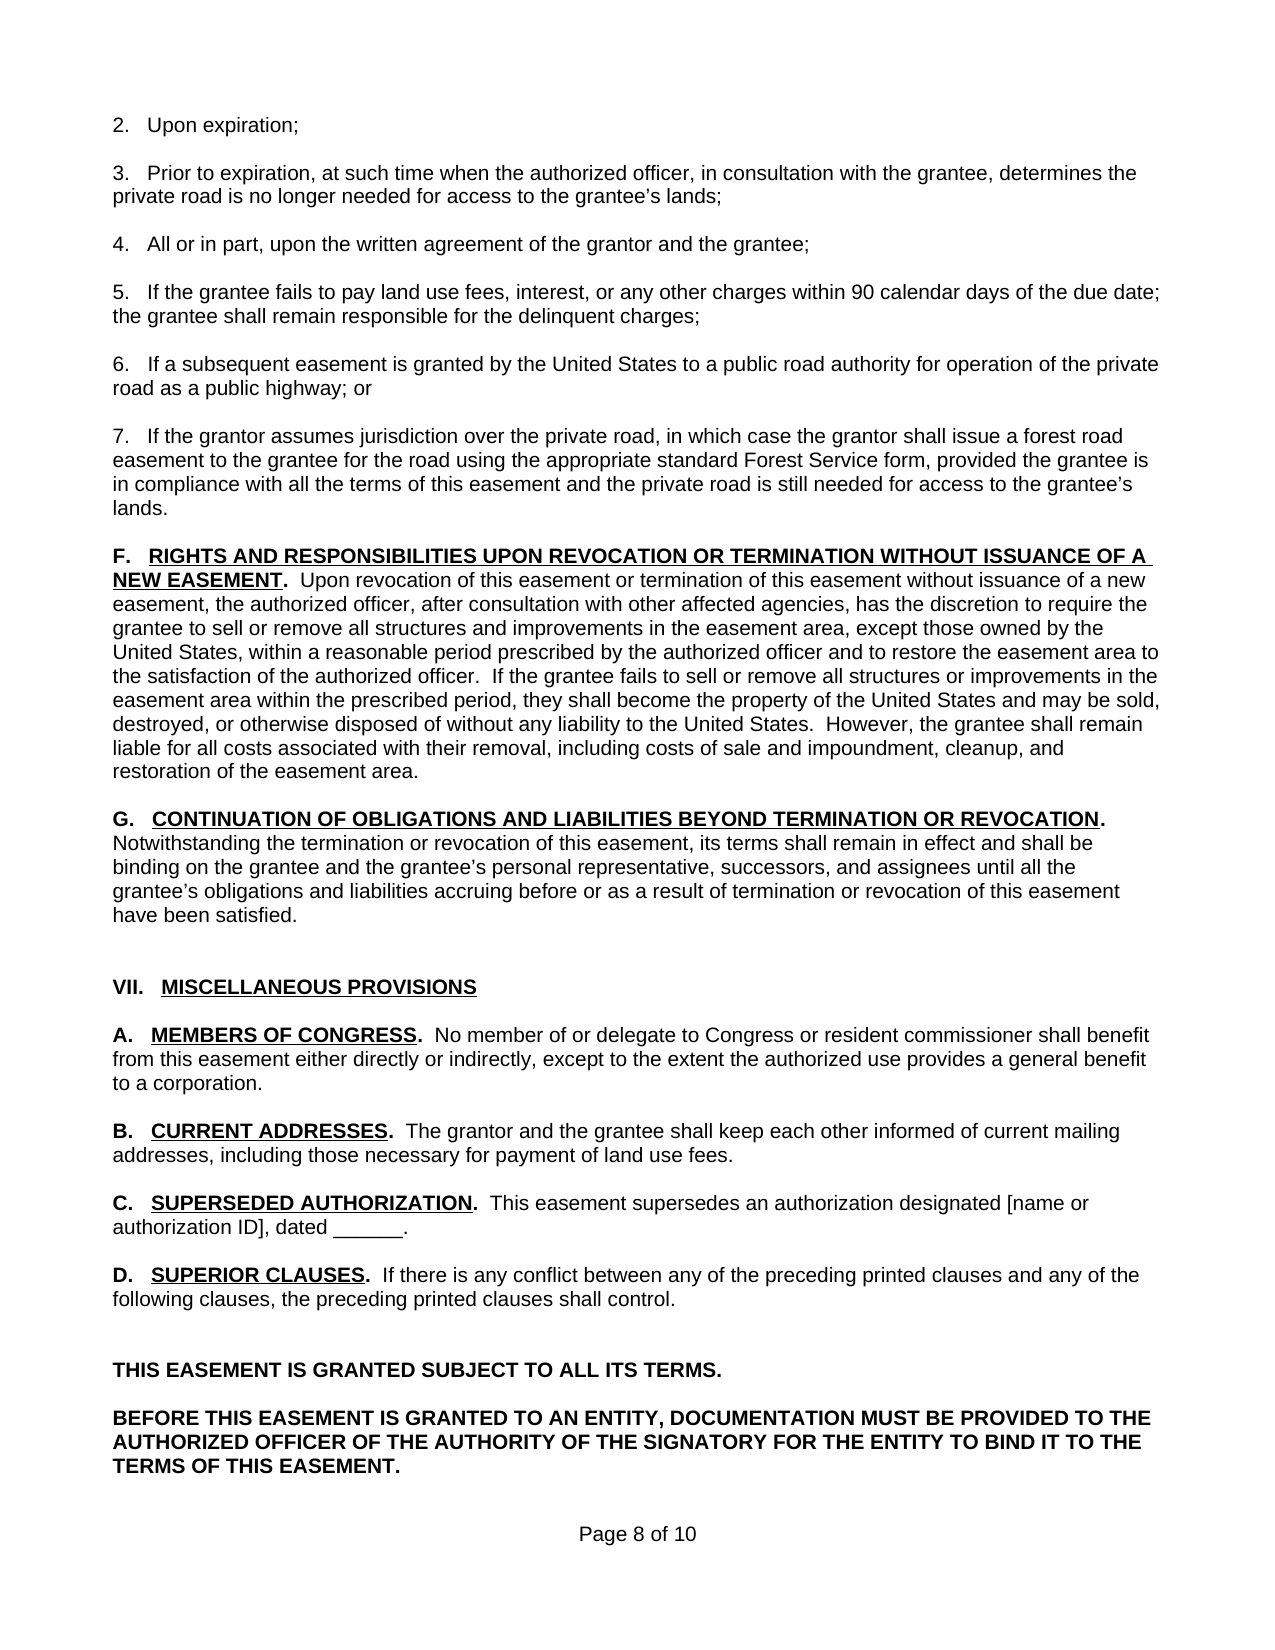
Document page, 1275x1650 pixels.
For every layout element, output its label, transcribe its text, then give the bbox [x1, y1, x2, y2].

text BEFORE THIS EASEMENT IS GRANTED TO AN ENTITY, DOCUMENTATION MUST BE PROVIDED TO THE AUTHORIZED OFFICER OF THE AUTHORITY OF THE SIGNATORY FOR THE ENTITY TO BIND IT TO THE TERMS OF THIS EASEMENT. [112, 1406, 1162, 1478]
text THIS EASEMENT IS GRANTED SUBJECT TO ALL ITS TERMS. [112, 1358, 1162, 1382]
text D. SUPERIOR CLAUSES. If there is any conflict between any of the preceding printed clauses and any of the following clauses, the preceding printed clauses shall control. [112, 1262, 1162, 1310]
text G. CONTINUATION OF OBLIGATIONS AND LIABILITIES BEYOND TERMINATION OR REVOCATION. Notwithstanding the termination or revocation of this easement, its terms shall remain in effect and shall be binding on the grantee and the grantee’s personal representative, successors, and assignees until all the grantee’s obligations and liabilities accruing before or as a result of termination or revocation of this easement have been satisfied. [112, 807, 1162, 927]
text B. CURRENT ADDRESSES. The grantor and the grantee shall keep each other informed of current mailing addresses, including those necessary for payment of land use fees. [112, 1119, 1162, 1167]
text C. SUPERSEDED AUTHORIZATION. This easement supersedes an authorization designated [name or authorization ID], dated ______. [112, 1191, 1162, 1238]
text 6. If a subsequent easement is granted by the United States to a public road authority for operation of the private road as a public highway; or [112, 352, 1162, 400]
text 5. If the grantee fails to pay land use fees, interest, or any other charges within 90 calendar days of the due date; the grantee shall remain responsible for the delinquent charges; [112, 280, 1162, 328]
text 2. Upon expiration; [112, 112, 1162, 136]
text F. RIGHTS AND RESPONSIBILITIES UPON REVOCATION OR TERMINATION WITHOUT ISSUANCE OF A NEW EASEMENT. Upon revocation of this easement or termination of this easement without issuance of a new easement, the authorized officer, after consultation with other affected agencies, has the discretion to require the grantee to sell or remove all structures and improvements in the easement area, except those owned by the United States, within a reasonable period prescribed by the authorized officer and to restore the easement area to the satisfaction of the authorized officer. If the grantee fails to sell or remove all structures or improvements in the easement area within the prescribed period, they shall become the property of the United States and may be sold, destroyed, or otherwise disposed of without any liability to the United States. However, the grantee shall remain liable for all costs associated with their removal, including costs of sale and impoundment, cleanup, and restoration of the easement area. [112, 544, 1162, 783]
text VII. MISCELLANEOUS PROVISIONS [112, 975, 1162, 999]
text 4. All or in part, upon the written agreement of the grantor and the grantee; [112, 232, 1162, 256]
text 3. Prior to expiration, at such time when the authorized officer, in consultation with the grantee, determines the private road is no longer needed for access to the grantee’s lands; [112, 160, 1162, 208]
text A. MEMBERS OF CONGRESS. No member of or delegate to Congress or resident commissioner shall benefit from this easement either directly or indirectly, except to the extent the authorized use provides a general benefit to a corporation. [112, 1023, 1162, 1095]
text 7. If the grantor assumes jurisdiction over the private road, in which case the grantor shall issue a forest road easement to the grantee for the road using the appropriate standard Forest Service form, provided the grantee is in compliance with all the terms of this easement and the private road is still needed for access to the grantee’s lands. [112, 424, 1162, 520]
